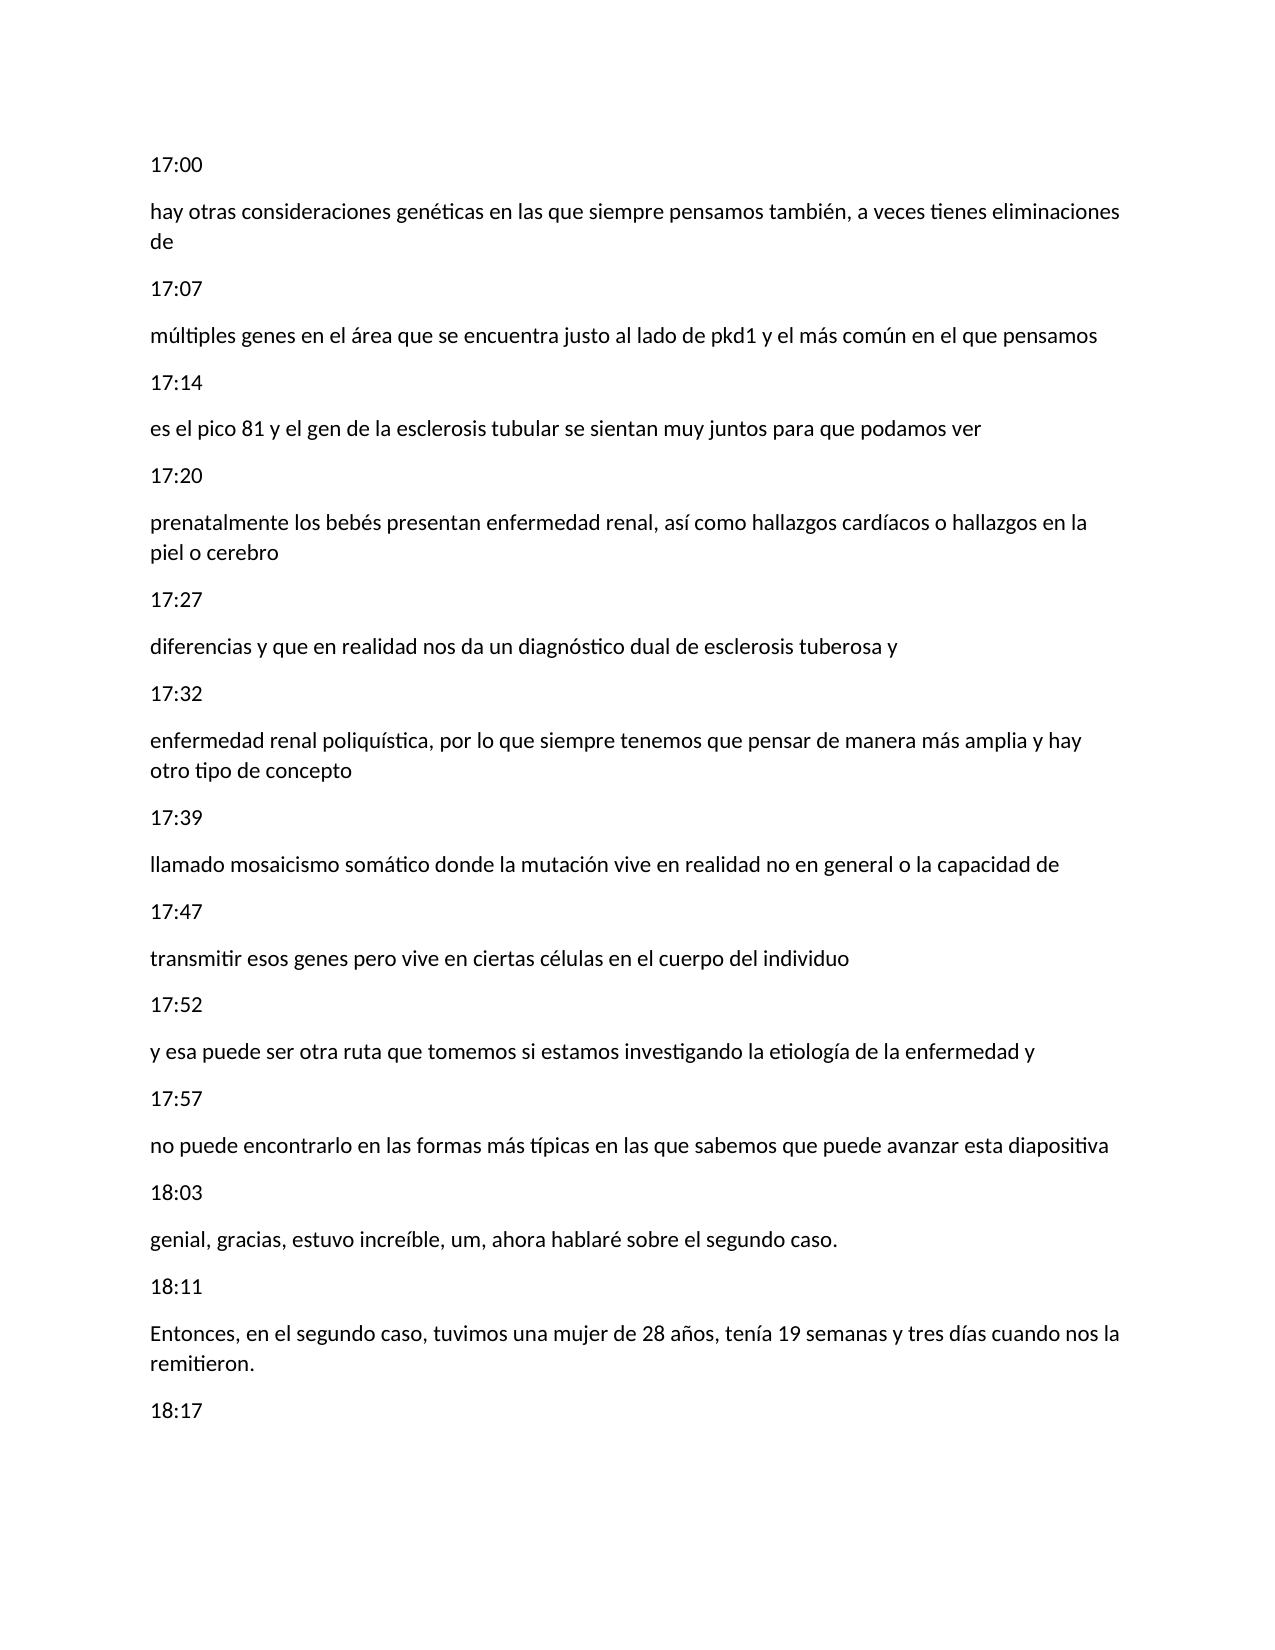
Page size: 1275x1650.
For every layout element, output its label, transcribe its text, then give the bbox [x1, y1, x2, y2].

text 17:00 [150, 150, 1125, 178]
text 17:39 [150, 803, 1125, 831]
text no puede encontrarlo en las formas más típicas en las que sabemos que puede avanzar esta diapositiva [150, 1131, 1125, 1159]
text 17:52 [150, 991, 1125, 1019]
text genial, gracias, estuvo increíble, um, ahora hablaré sobre el segundo caso. [150, 1225, 1125, 1253]
text llamado mosaicismo somático donde la mutación vive en realidad no en general o la capacidad de [150, 850, 1125, 878]
text y esa puede ser otra ruta que tomemos si estamos investigando la etiología de la enfermedad y [150, 1037, 1125, 1066]
text transmitir esos genes pero vive en ciertas células en el cuerpo del individuo [150, 944, 1125, 972]
text 17:47 [150, 897, 1125, 925]
text prenatalmente los bebés presentan enfermedad renal, así como hallazgos cardíacos o hallazgos en la piel o cerebro [150, 508, 1125, 567]
text 18:11 [150, 1272, 1125, 1300]
text 17:32 [150, 679, 1125, 707]
text 17:57 [150, 1084, 1125, 1112]
text 18:03 [150, 1178, 1125, 1206]
text múltiples genes en el área que se encuentra justo al lado de pkd1 y el más común en el que pensamos [150, 321, 1125, 349]
text 17:27 [150, 585, 1125, 613]
text 17:07 [150, 274, 1125, 302]
text diferencias y que en realidad nos da un diagnóstico dual de esclerosis tuberosa y [150, 632, 1125, 660]
text Entonces, en el segundo caso, tuvimos una mujer de 28 años, tenía 19 semanas y tres días cuando nos la remitieron. [150, 1319, 1125, 1377]
text es el pico 81 y el gen de la esclerosis tubular se sientan muy juntos para que podamos ver [150, 414, 1125, 443]
text hay otras consideraciones genéticas en las que siempre pensamos también, a veces tienes eliminaciones de [150, 197, 1125, 255]
text 17:20 [150, 461, 1125, 489]
text 17:14 [150, 368, 1125, 396]
text 18:17 [150, 1396, 1125, 1424]
text enfermedad renal poliquística, por lo que siempre tenemos que pensar de manera más amplia y hay otro tipo de concepto [150, 726, 1125, 784]
